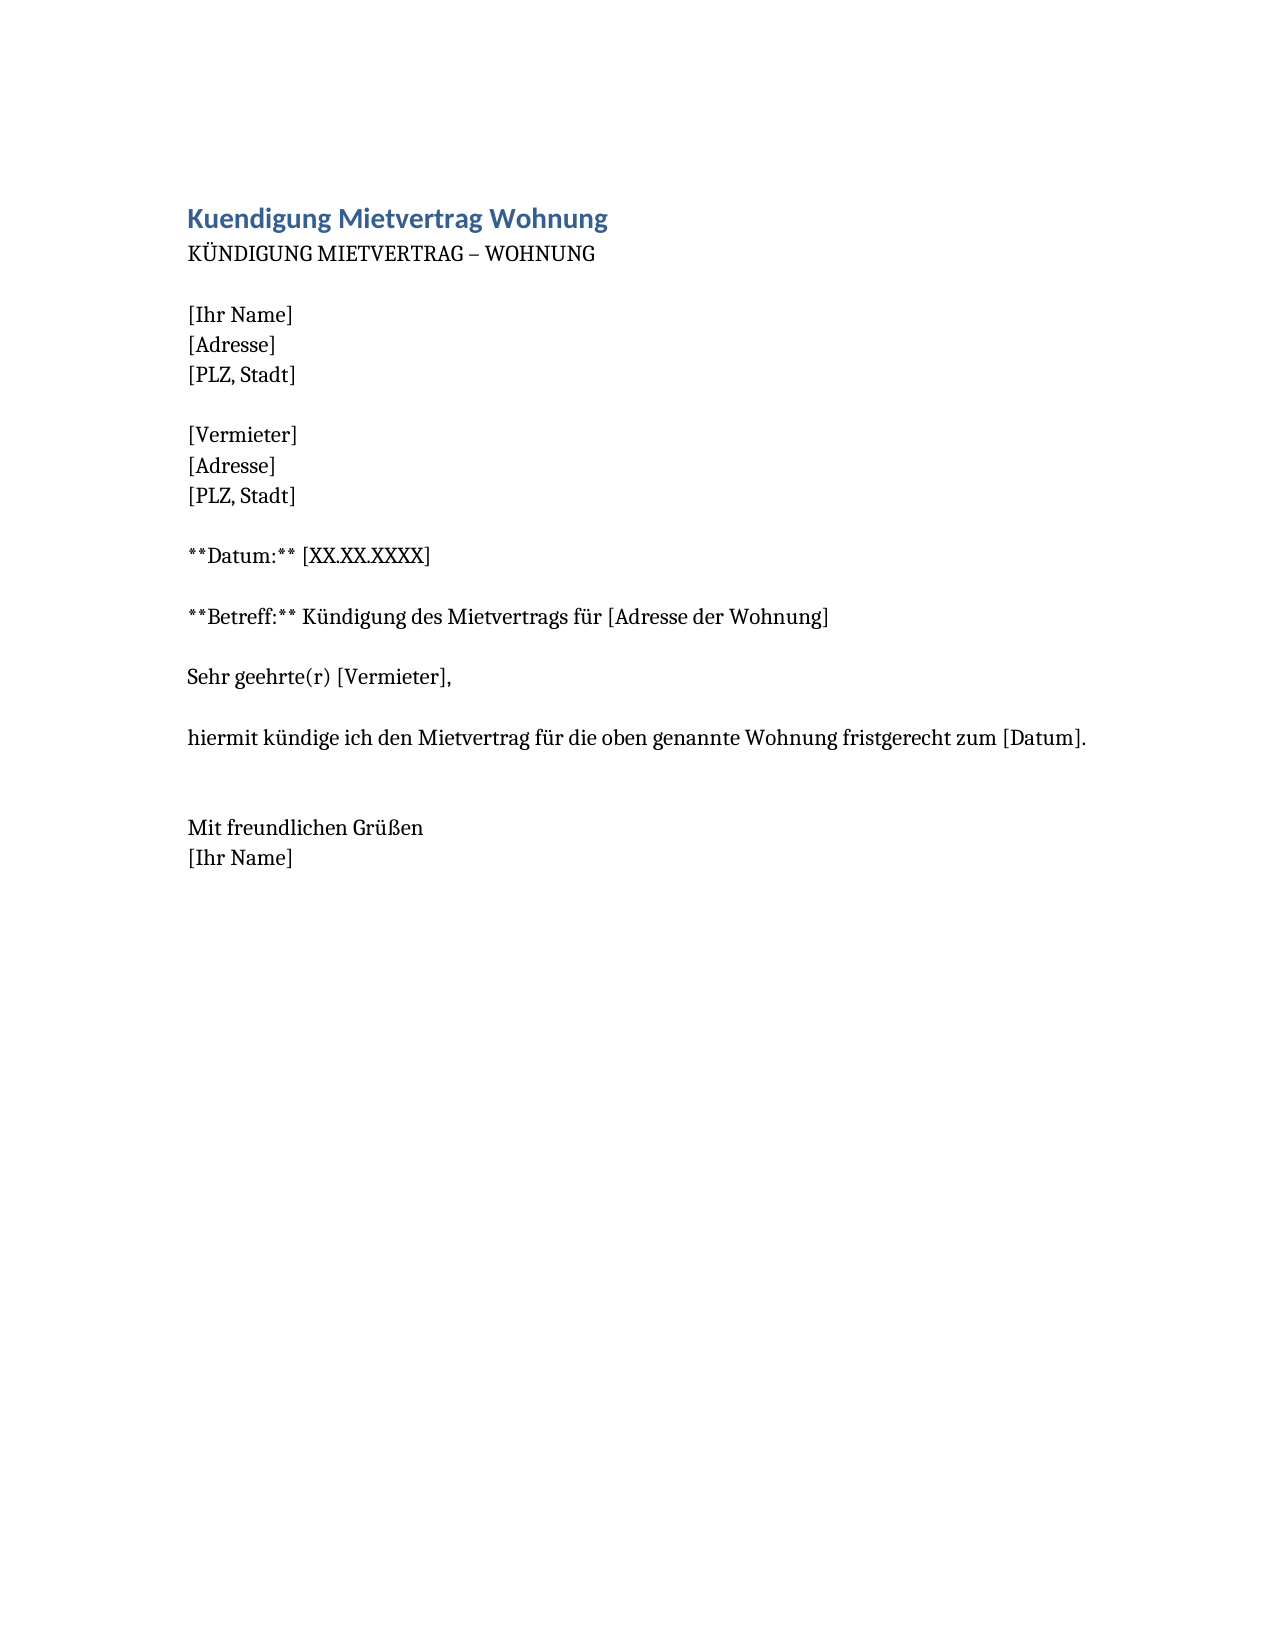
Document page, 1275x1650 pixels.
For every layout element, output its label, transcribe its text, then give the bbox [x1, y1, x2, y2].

text KÜNDIGUNG MIETVERTRAG – WOHNUNG [Ihr Name] [Adresse] [PLZ, Stadt] [Vermieter] [Adresse] [PLZ, Stadt] **Datum:** [XX.XX.XXXX] **Betreff:** Kündigung des Mietvertrags für [Adresse der Wohnung] Sehr geehrte(r) [Vermieter], hiermit kündige ich den Mietvertrag für die oben genannte Wohnung fristgerecht zum [Datum]. Mit freundlichen Grüßen [Ihr Name] [187, 241, 1087, 902]
subtitle Kuendigung Mietvertrag Wohnung [187, 200, 1087, 236]
